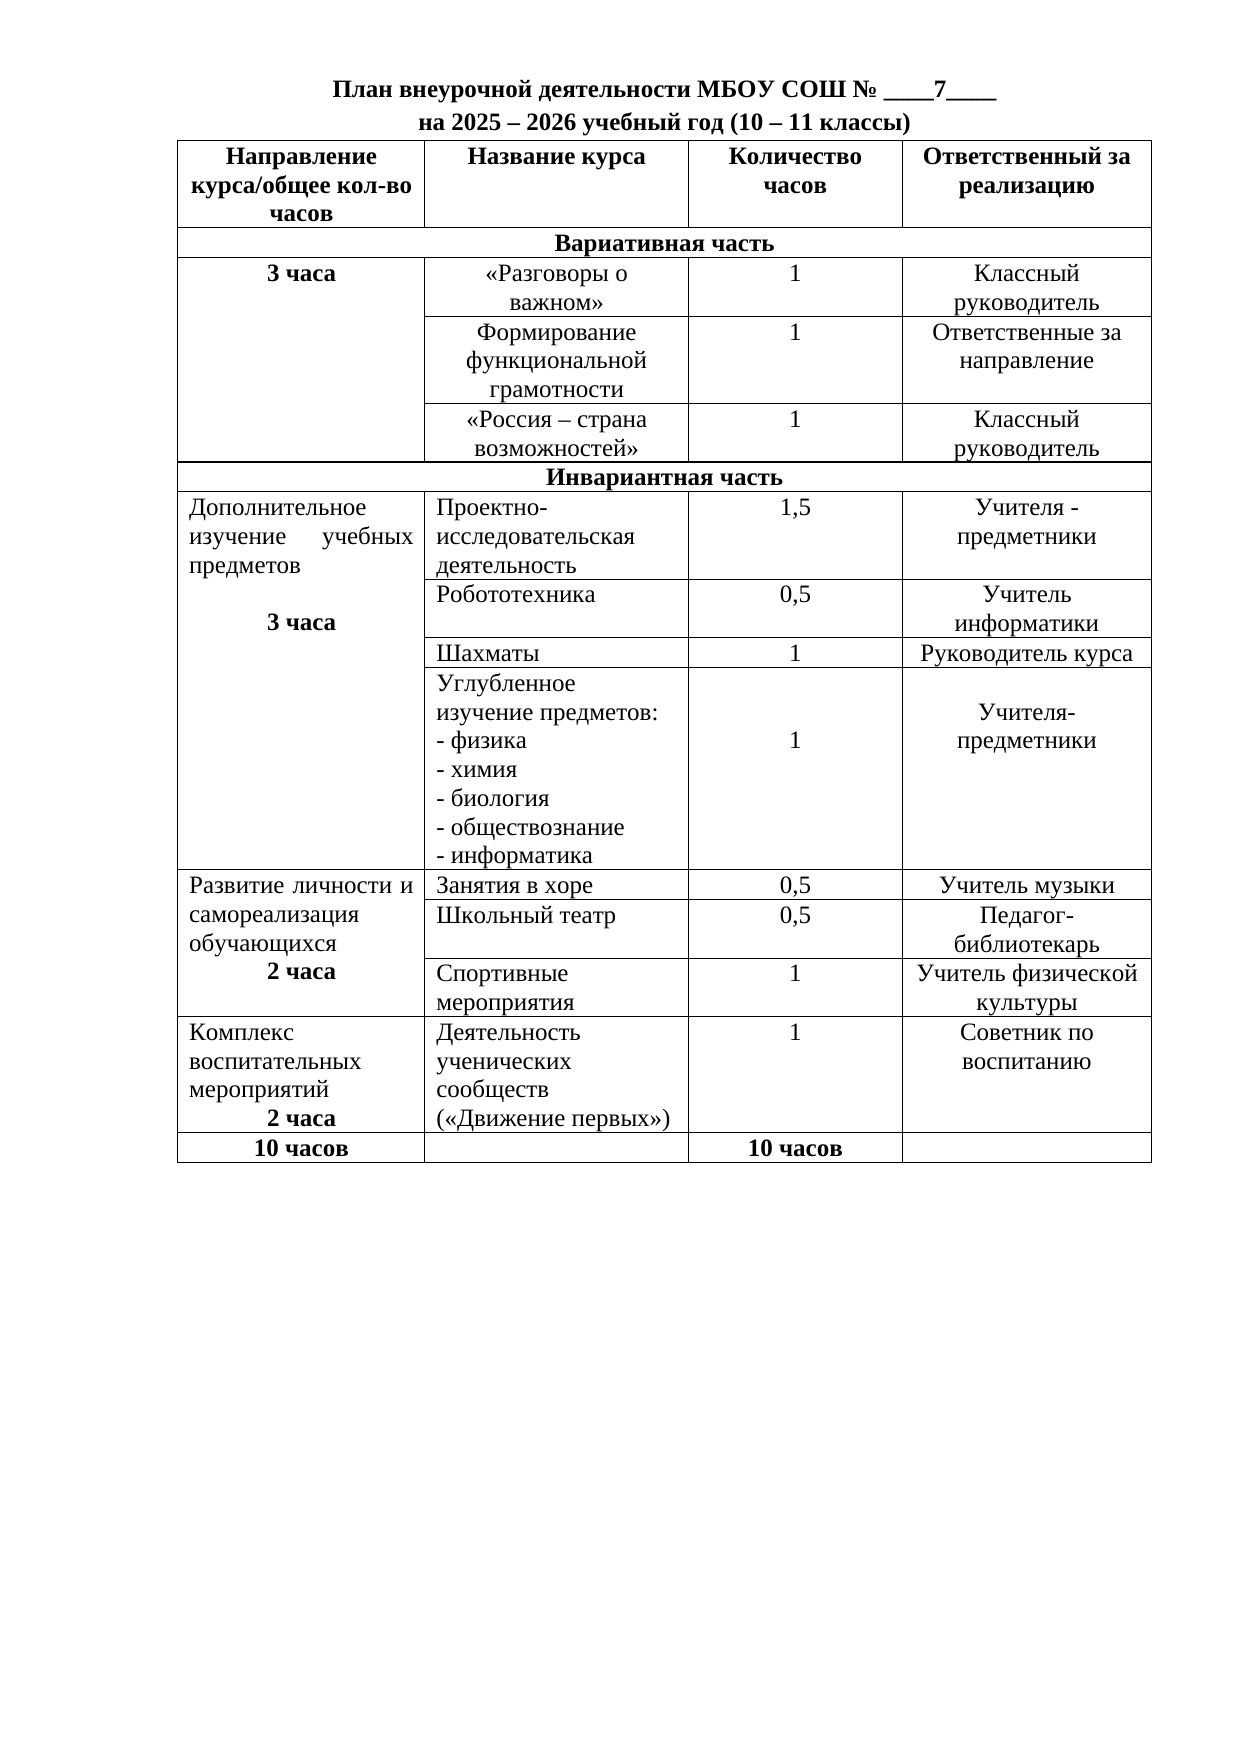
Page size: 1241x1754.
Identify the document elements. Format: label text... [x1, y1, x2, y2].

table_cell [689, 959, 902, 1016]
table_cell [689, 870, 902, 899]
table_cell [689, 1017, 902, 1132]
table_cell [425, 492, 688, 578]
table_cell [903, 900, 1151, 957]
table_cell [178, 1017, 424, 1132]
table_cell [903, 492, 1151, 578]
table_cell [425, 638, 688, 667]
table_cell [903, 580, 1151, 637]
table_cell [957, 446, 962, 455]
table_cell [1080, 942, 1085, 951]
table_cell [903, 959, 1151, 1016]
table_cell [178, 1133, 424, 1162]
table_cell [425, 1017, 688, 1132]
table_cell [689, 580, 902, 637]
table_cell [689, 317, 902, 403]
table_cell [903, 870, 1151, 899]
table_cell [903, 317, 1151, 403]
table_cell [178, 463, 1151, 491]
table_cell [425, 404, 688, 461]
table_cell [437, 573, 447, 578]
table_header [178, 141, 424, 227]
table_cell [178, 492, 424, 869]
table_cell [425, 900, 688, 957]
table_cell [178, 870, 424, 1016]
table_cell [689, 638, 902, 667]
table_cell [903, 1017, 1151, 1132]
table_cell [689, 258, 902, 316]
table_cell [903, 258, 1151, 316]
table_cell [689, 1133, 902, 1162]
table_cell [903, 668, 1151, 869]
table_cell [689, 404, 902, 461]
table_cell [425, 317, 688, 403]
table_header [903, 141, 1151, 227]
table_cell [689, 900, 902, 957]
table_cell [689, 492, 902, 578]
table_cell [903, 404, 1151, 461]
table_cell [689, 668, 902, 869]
text План внеурочной деятельности МБОУ СОШ № ____7____ [177, 74, 1152, 103]
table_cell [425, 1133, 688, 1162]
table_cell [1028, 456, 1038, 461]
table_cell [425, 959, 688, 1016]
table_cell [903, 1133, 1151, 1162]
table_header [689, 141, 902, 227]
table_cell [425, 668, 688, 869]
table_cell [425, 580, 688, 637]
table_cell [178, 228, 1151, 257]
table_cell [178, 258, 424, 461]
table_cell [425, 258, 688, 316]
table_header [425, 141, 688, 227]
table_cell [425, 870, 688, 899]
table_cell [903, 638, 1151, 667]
text на 2025 – 2026 учебный год (10 – 11 классы) [177, 107, 1152, 136]
